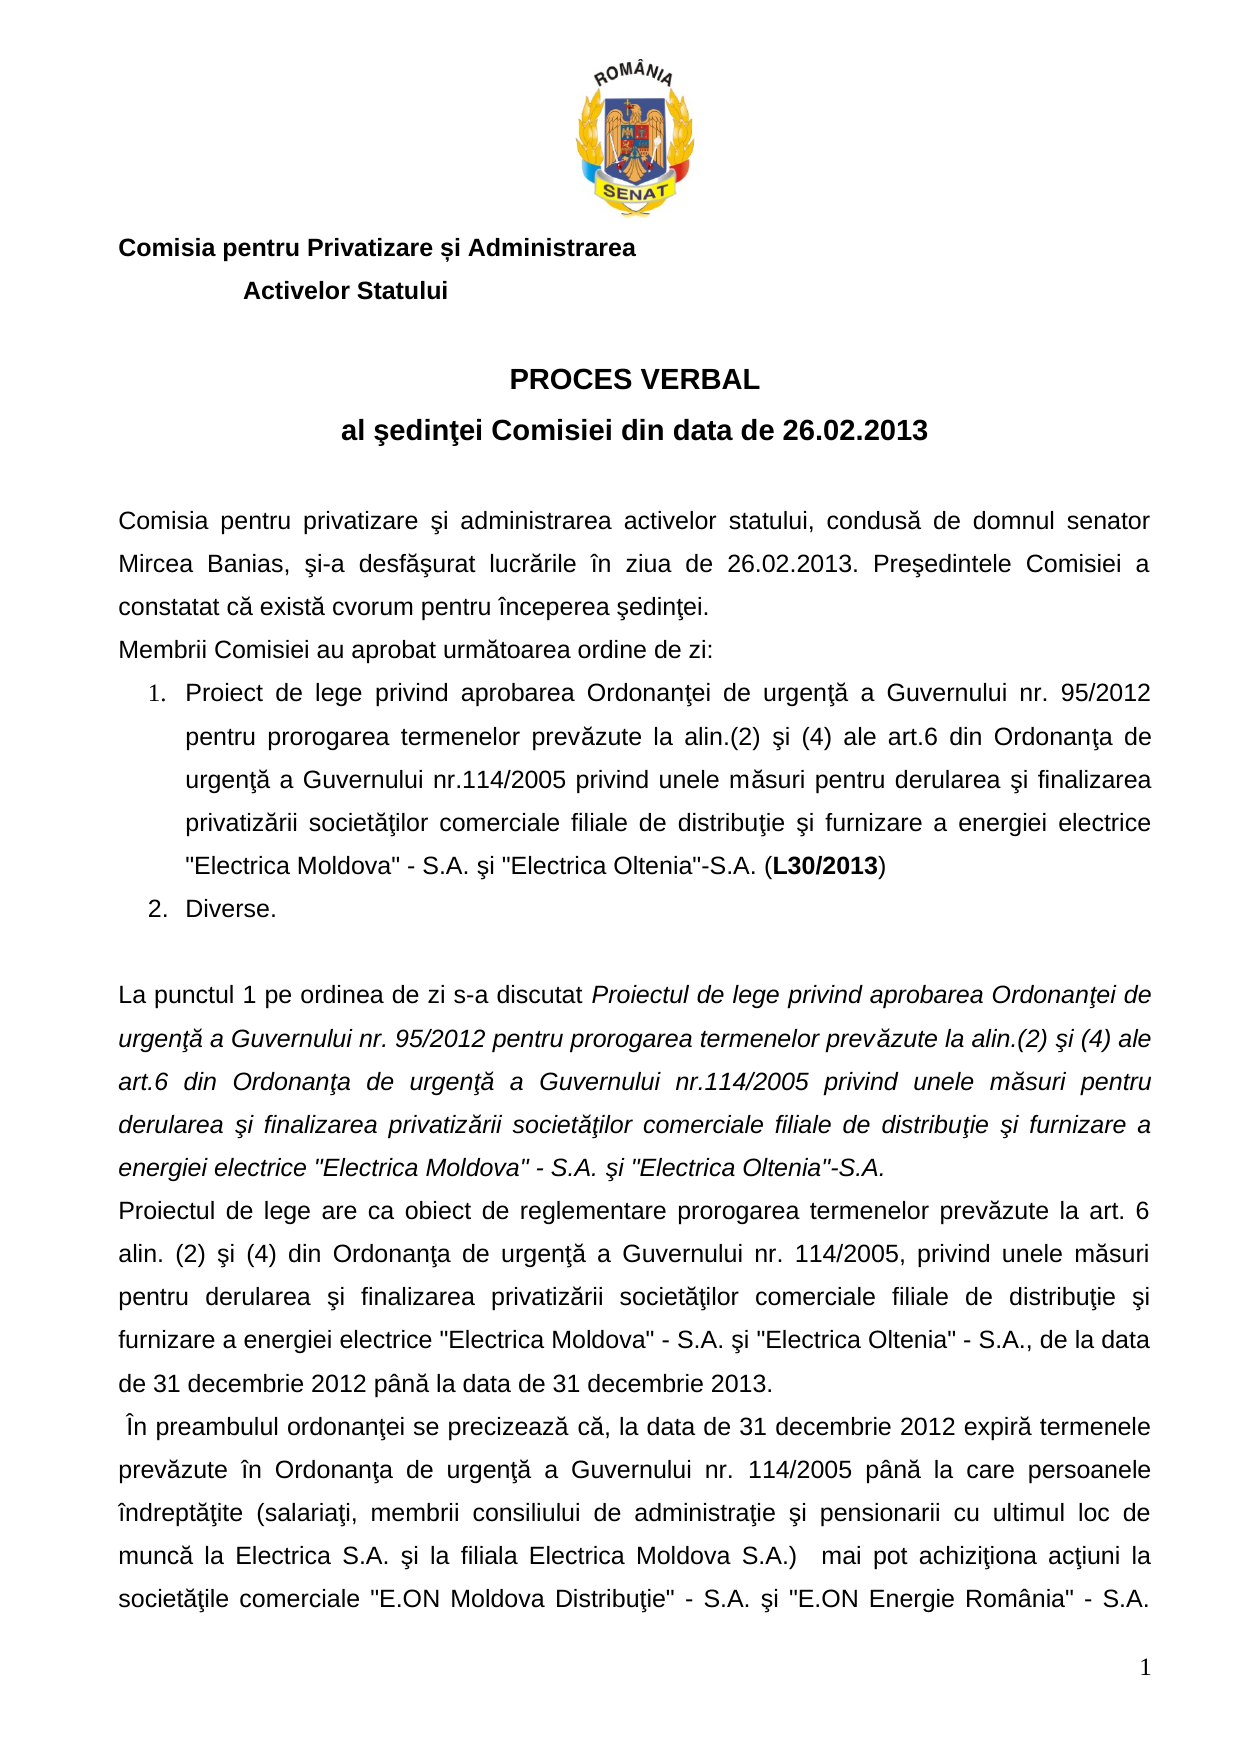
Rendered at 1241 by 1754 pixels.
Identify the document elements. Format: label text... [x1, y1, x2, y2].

list Proiect de lege privind aprobarea Ordonanţei de urgenţă a Guvernului nr. 95/2012 pentru prorogarea termenelor prevăzute la alin.(2) şi (4) ale art.6 din Ordonanţa de urgenţă a Guvernului nr.114/2005 privind unele măsuri pentru derularea şi finalizarea privatizării societăţilor comerciale filiale de distribuţie şi furnizare a energiei electrice "Electrica Moldova" - S.A. şi "Electrica Oltenia"-S.A. (L30/2013) [148, 678, 1152, 880]
text Activelor Statului [118, 276, 1152, 305]
text La punctul 1 pe ordinea de zi s-a discutat Proiectul de lege privind aprobarea Ordonanţei de urgenţă a Guvernului nr. 95/2012 pentru prorogarea termenelor prevăzute la alin.(2) şi (4) ale art.6 din Ordonanţa de urgenţă a Guvernului nr.114/2005 privind unele măsuri pentru derularea şi finalizarea privatizării societăţilor comerciale filiale de distribuţie şi furnizare a energiei electrice "Electrica Moldova" - S.A. şi "Electrica Oltenia"-S.A. [118, 980, 1152, 1182]
picture [575, 59, 695, 219]
text Comisia pentru privatizare şi administrarea activelor statului, condusă de domnul senator Mircea Banias, şi-a desfăşurat lucrările în ziua de 26.02.2013. Preşedintele Comisiei a constatat că există cvorum pentru începerea şedinţei. [118, 506, 1152, 621]
text Proiectul de lege are ca obiect de reglementare prorogarea termenelor prevăzute la art. 6 alin. (2) şi (4) din Ordonanţa de urgenţă a Guvernului nr. 114/2005, privind unele măsuri pentru derularea şi finalizarea privatizării societăţilor comerciale filiale de distribuţie şi furnizare a energiei electrice "Electrica Moldova" - S.A. şi "Electrica Oltenia" - S.A., de la data de 31 decembrie 2012 până la data de 31 decembrie 2013. [118, 1196, 1152, 1397]
text Comisia pentru Privatizare și Administrarea [118, 233, 1152, 262]
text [118, 1412, 1152, 1613]
text PROCES VERBAL [118, 362, 1152, 396]
text al şedinţei Comisiei din data de 26.02.2013 [118, 412, 1152, 446]
text Membrii Comisiei au aprobat următoarea ordine de zi: [118, 635, 1152, 664]
list Diverse. [148, 894, 1152, 923]
